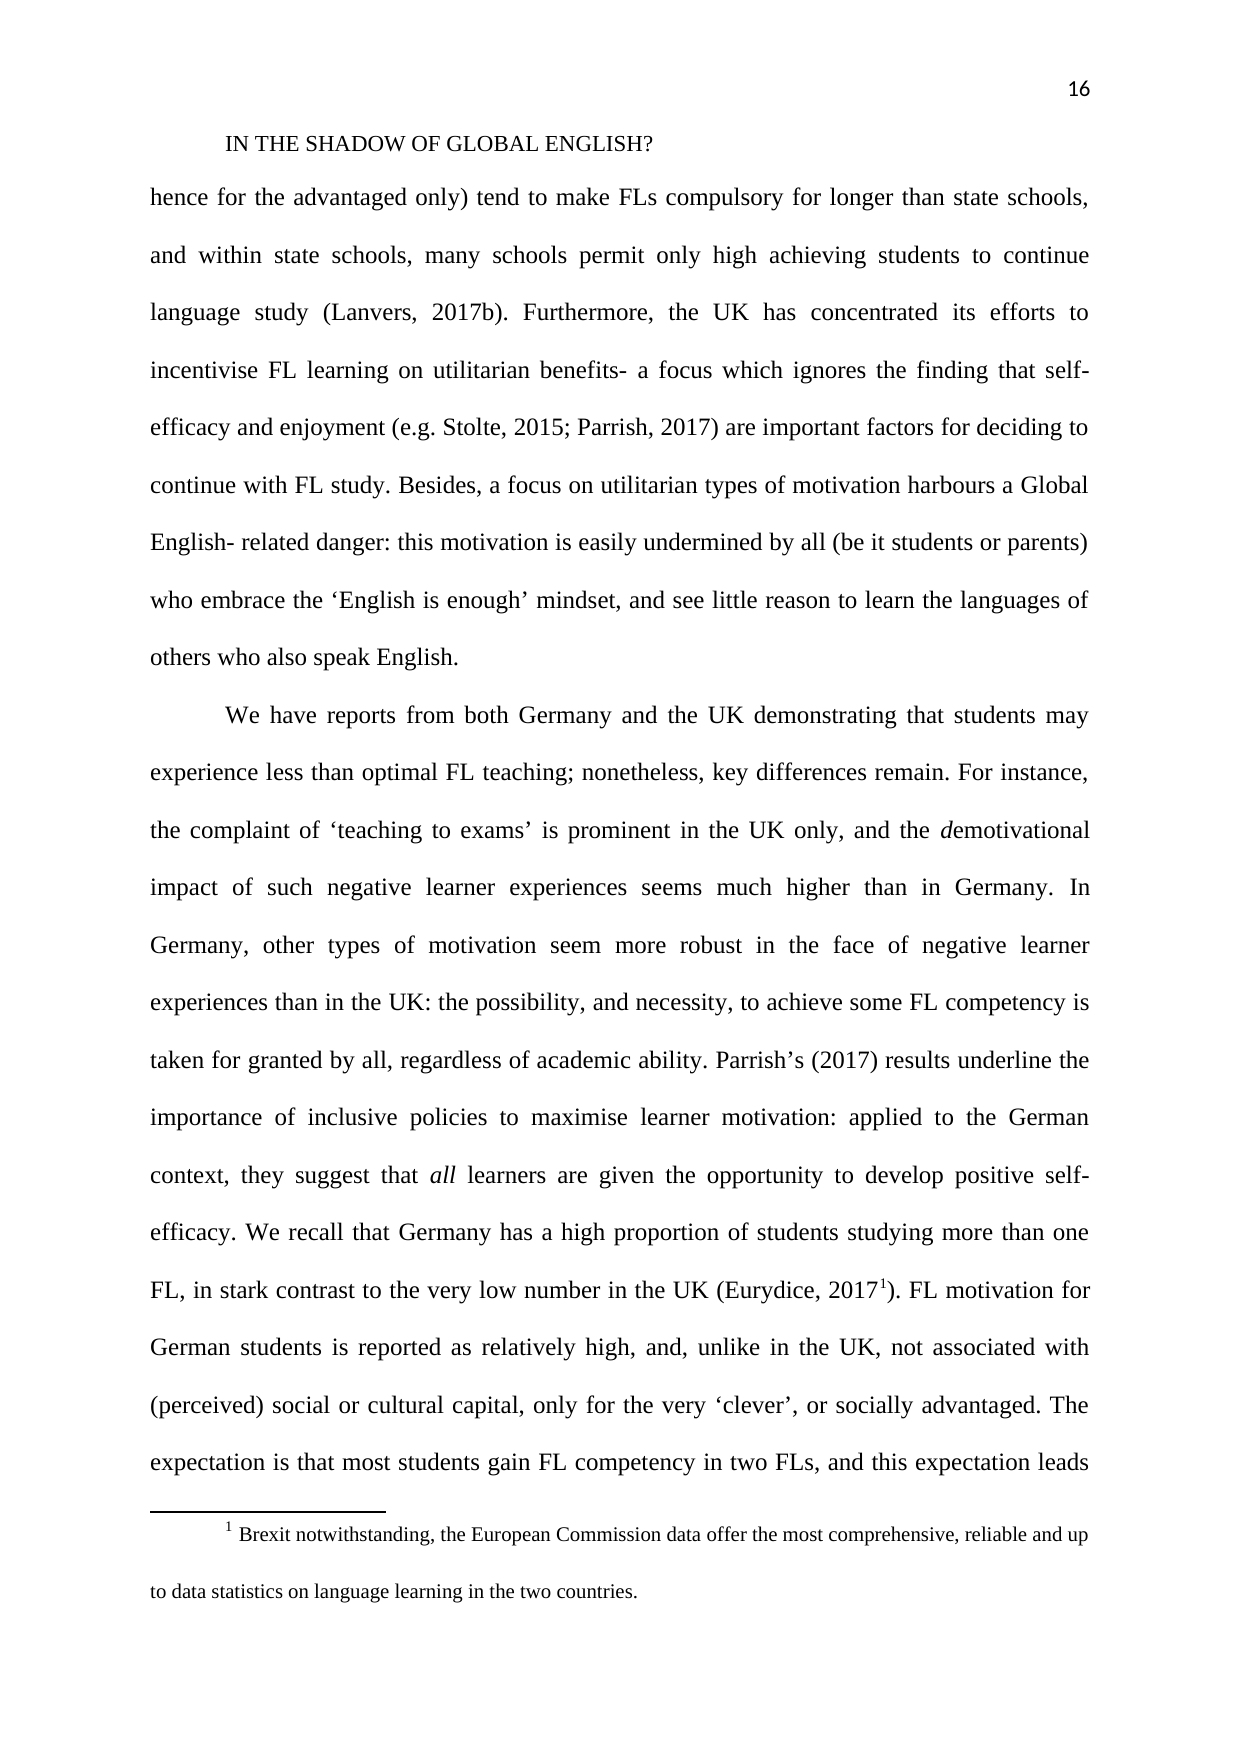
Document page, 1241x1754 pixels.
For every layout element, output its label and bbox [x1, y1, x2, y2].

text [150, 700, 1090, 1476]
text [150, 182, 1090, 671]
